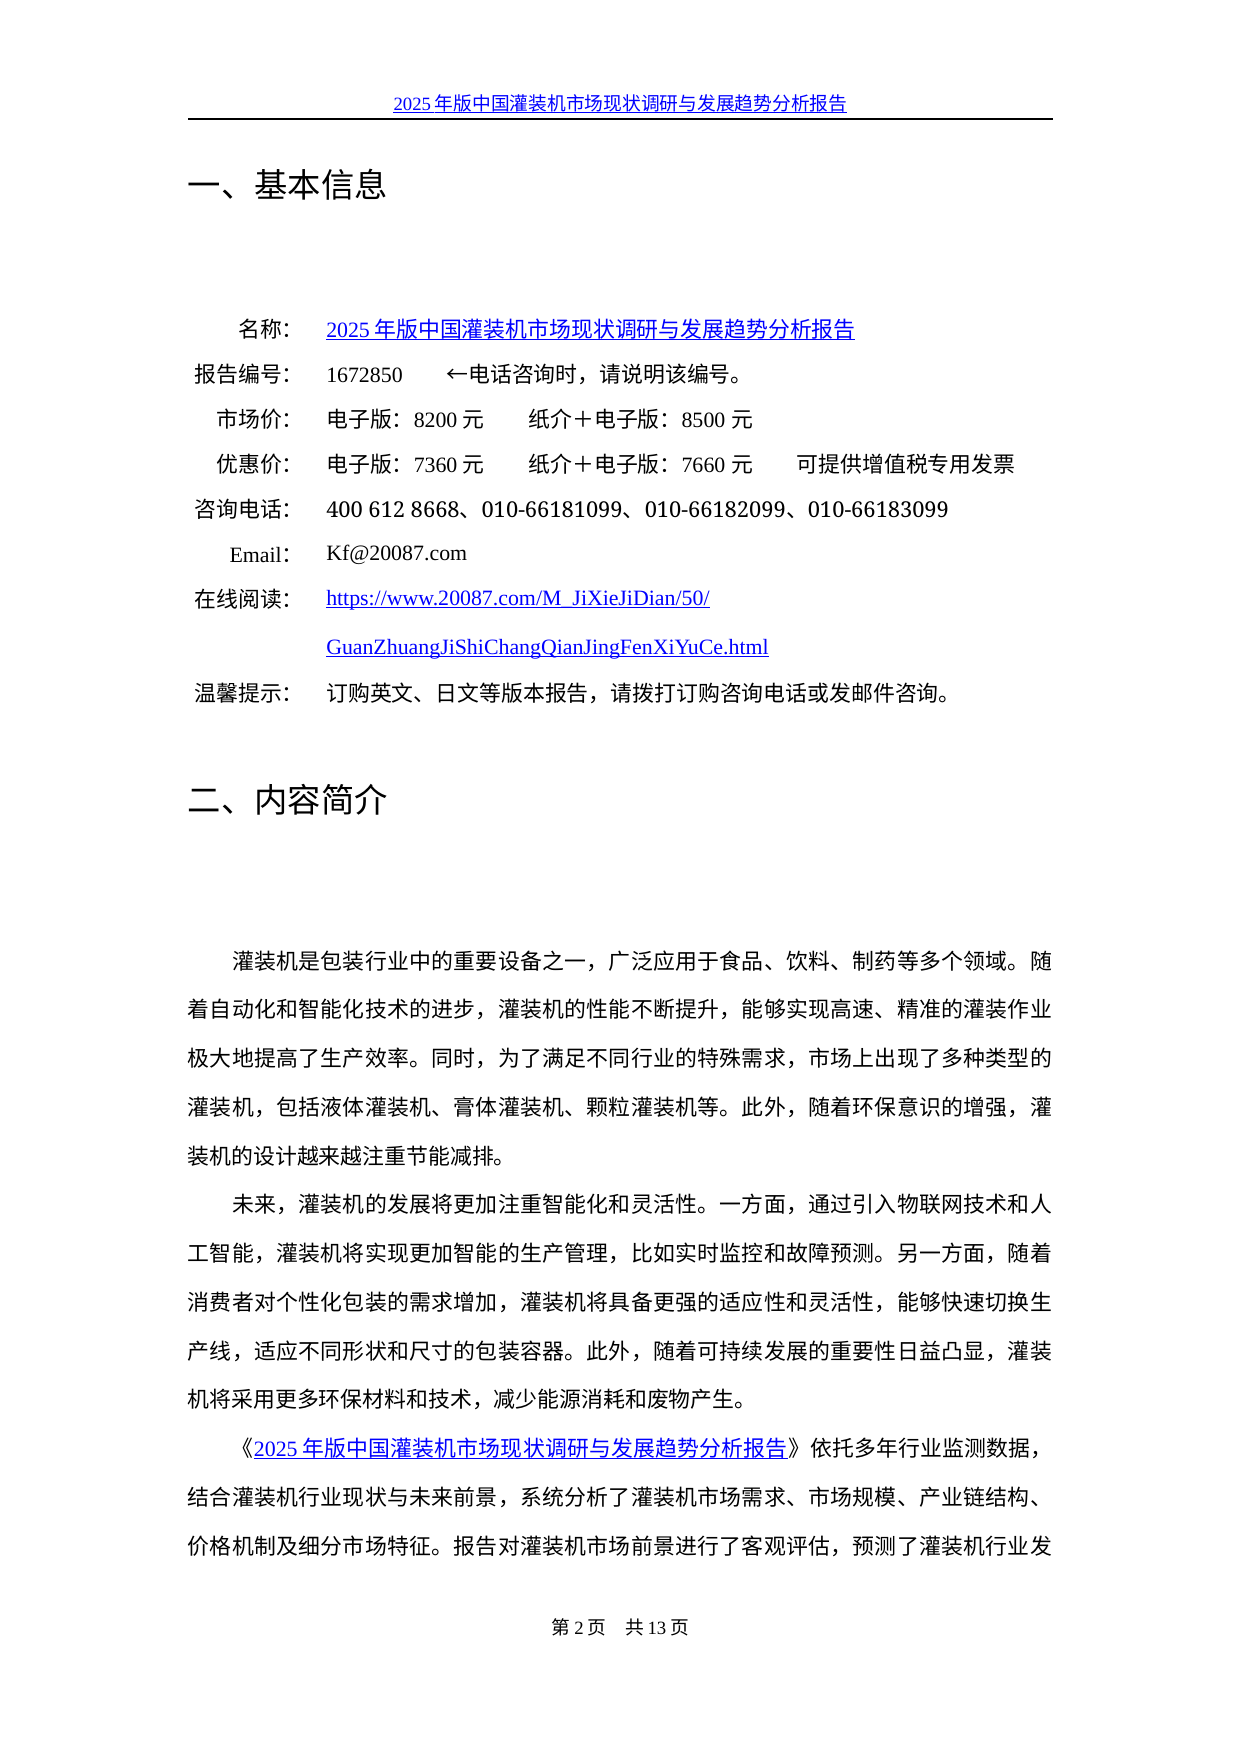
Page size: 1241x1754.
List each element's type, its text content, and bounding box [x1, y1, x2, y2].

table_cell Email： [167, 537, 315, 582]
table_header 名称： [167, 312, 315, 357]
table_cell 1672850 ←电话咨询时，请说明该编号。 [315, 357, 1073, 402]
table_cell 电子版：7360 元 纸介＋电子版：7660 元 可提供增值税专用发票 [315, 447, 1073, 492]
table_cell 报告编号： [167, 357, 315, 402]
title 二、内容简介 [187, 766, 1053, 831]
table_header 2025年版中国灌装机市场现状调研与发展趋势分析报告 [315, 312, 1073, 357]
table_cell 400 612 8668、010-66181099、010-66182099、010-66183099 [315, 492, 1073, 537]
table_cell Kf@20087.com [315, 537, 1073, 582]
table_cell 咨询电话： [167, 492, 315, 537]
table_cell 市场价： [167, 402, 315, 447]
table_cell 在线阅读： [167, 582, 315, 675]
table_cell 优惠价： [167, 447, 315, 492]
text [187, 943, 1053, 1561]
table_cell 温馨提示： [167, 675, 315, 720]
title 一、基本信息 [187, 150, 1053, 215]
table_cell 订购英文、日文等版本报告，请拨打订购咨询电话或发邮件咨询。 [315, 675, 1073, 720]
table_cell [315, 582, 1073, 675]
table_cell 电子版：8200 元 纸介＋电子版：8500 元 [315, 402, 1073, 447]
